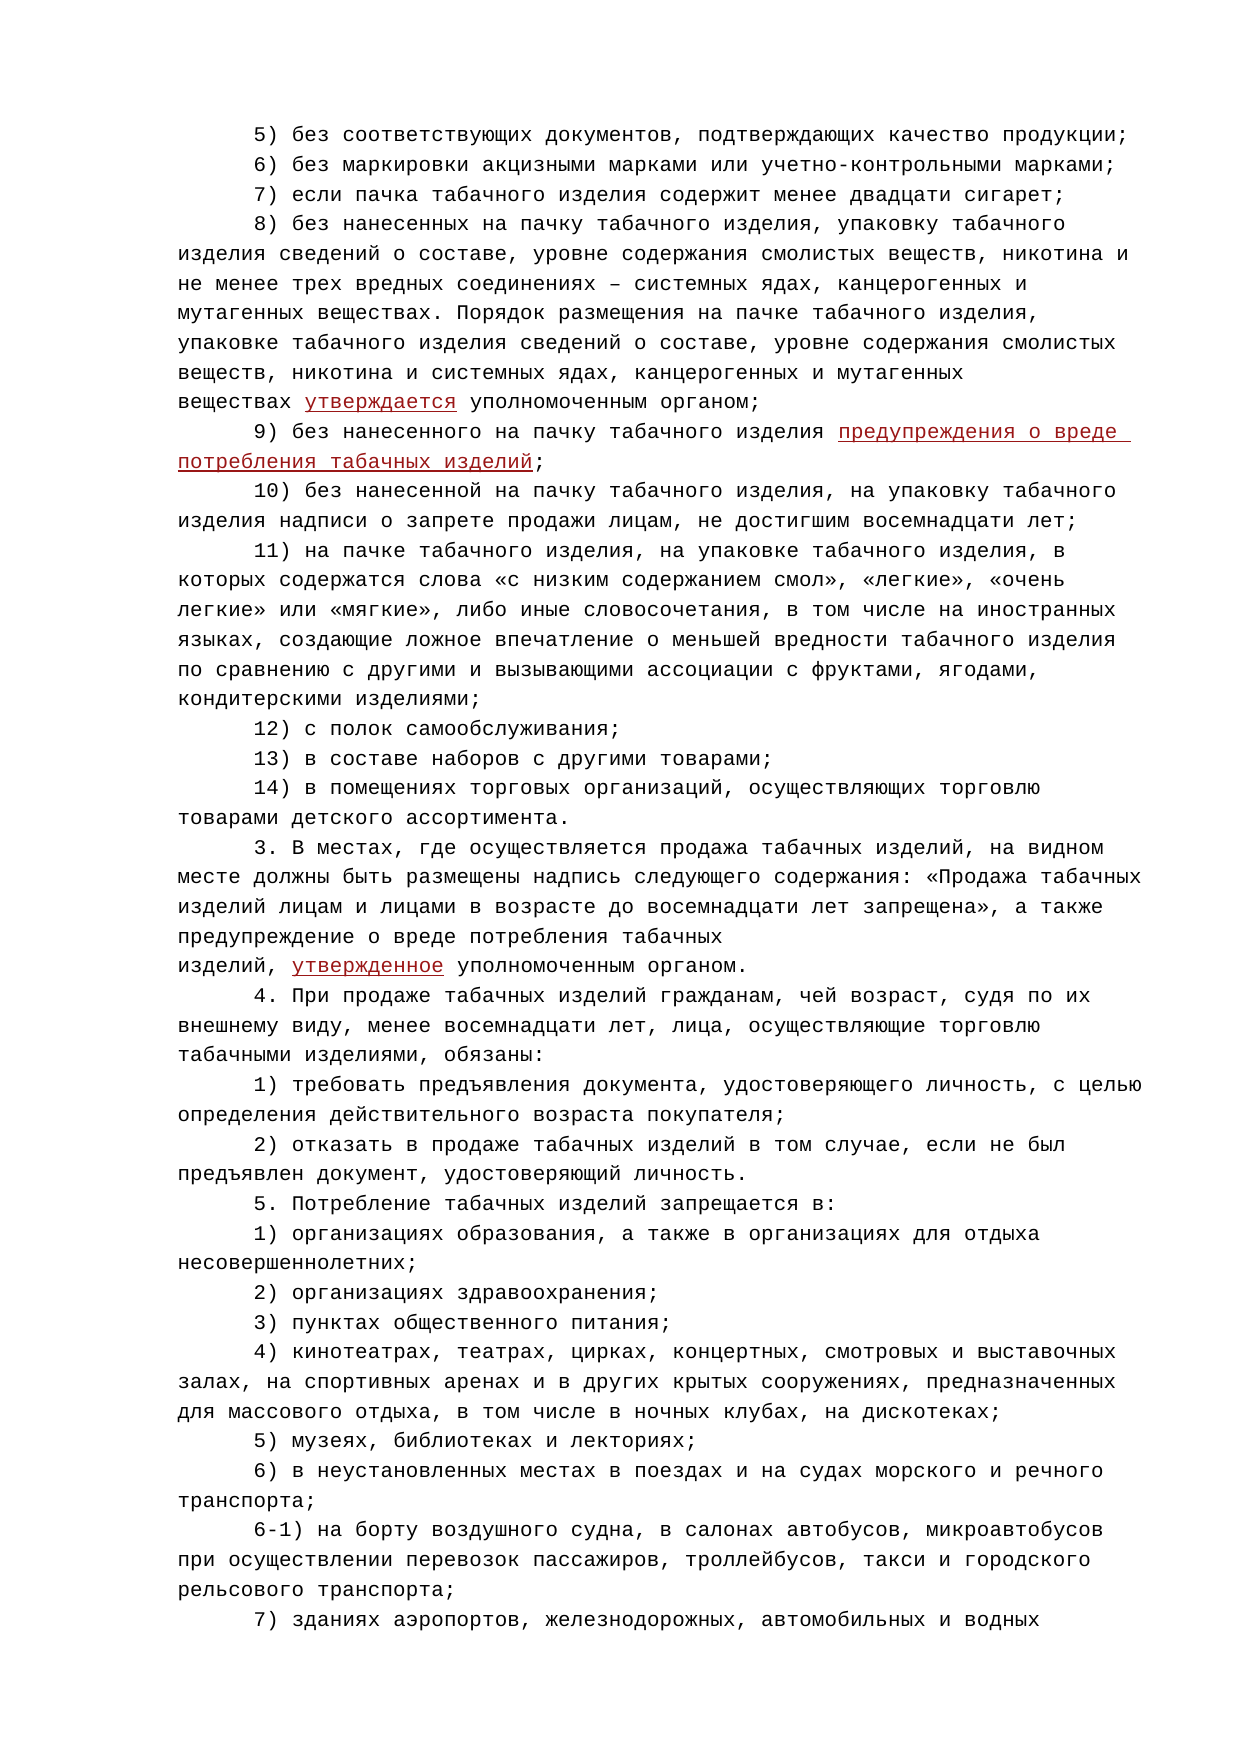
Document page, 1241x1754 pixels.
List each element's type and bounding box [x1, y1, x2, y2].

text [177, 118, 1152, 1632]
